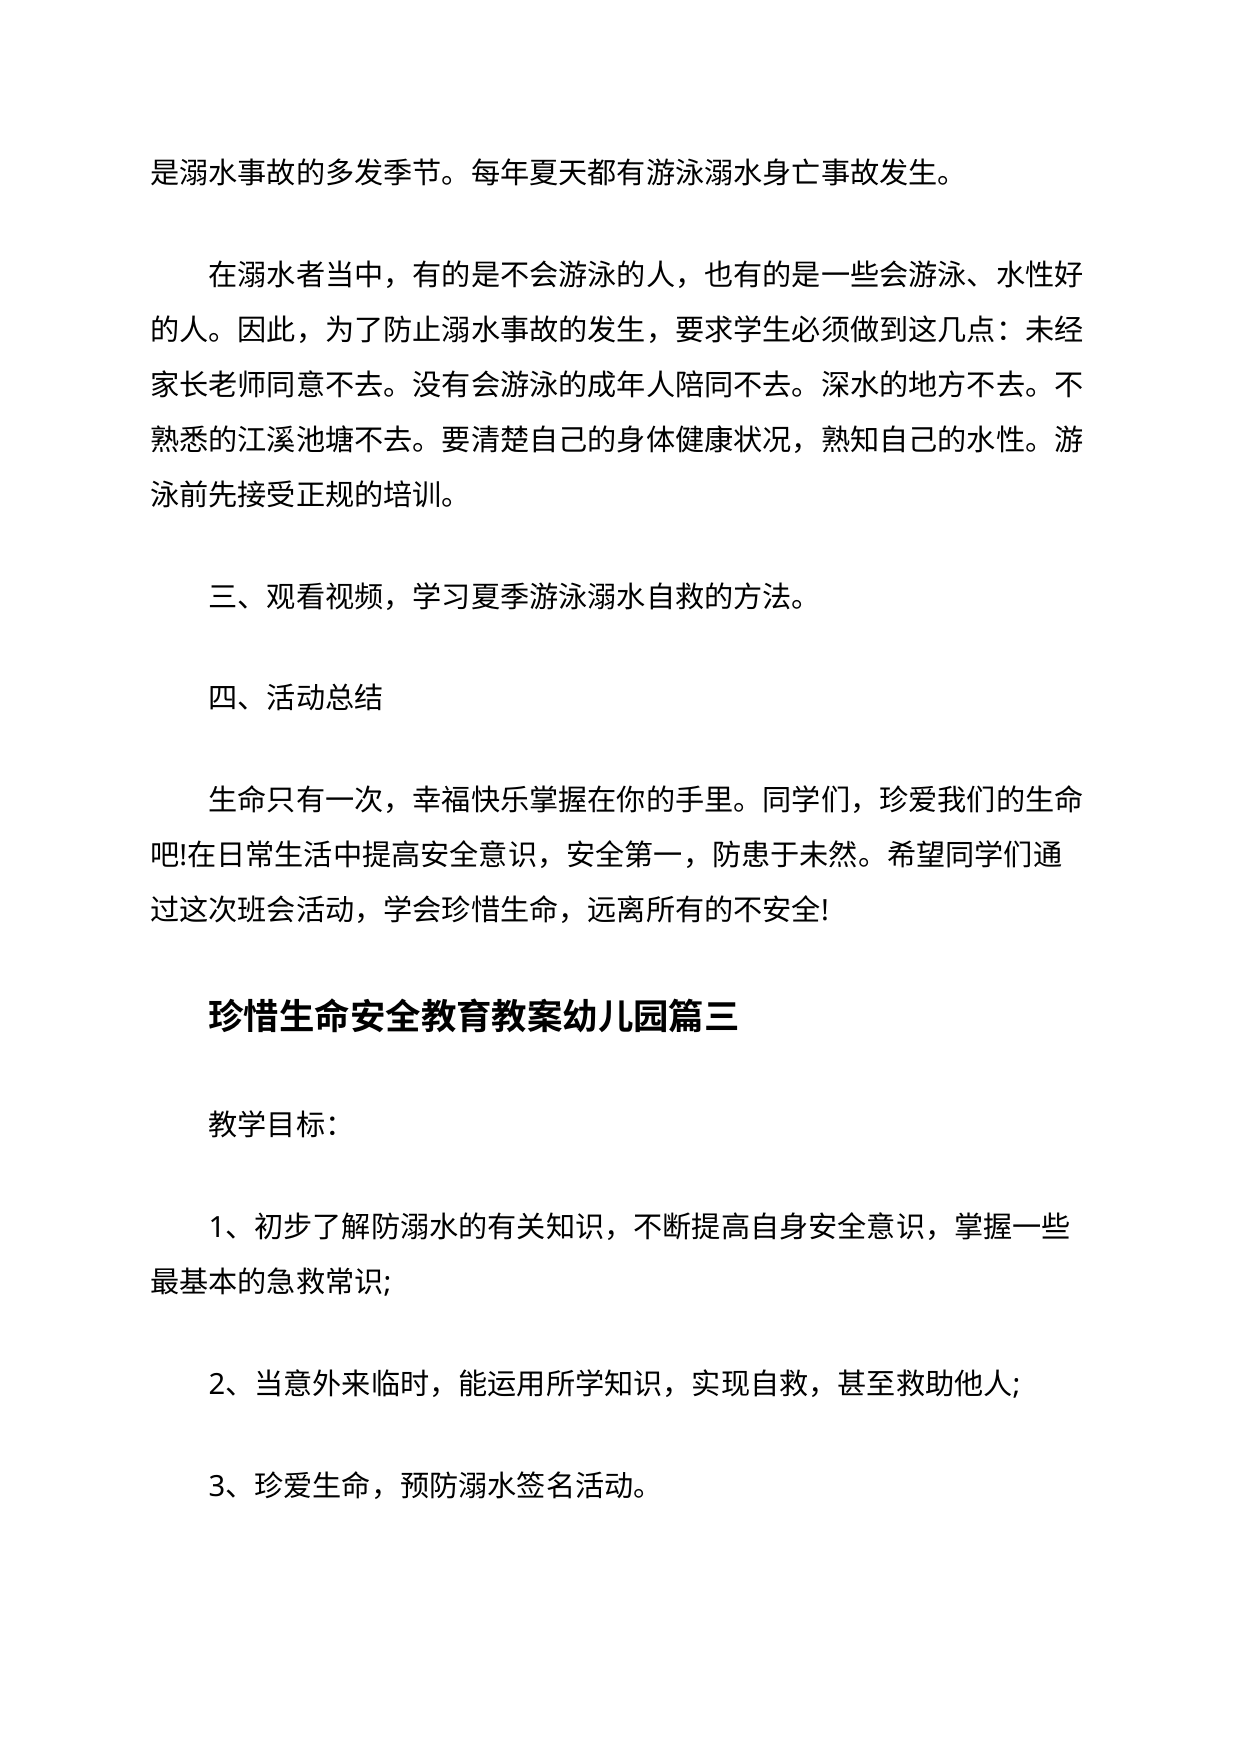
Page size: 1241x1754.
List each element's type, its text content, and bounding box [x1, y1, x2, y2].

text 1、初步了解防溺水的有关知识，不断提高自身安全意识，掌握一些最基本的急救常识; [150, 1204, 1090, 1301]
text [150, 150, 1090, 192]
text 生命只有一次，幸福快乐掌握在你的手里。同学们，珍爱我们的生命吧!在日常生活中提高安全意识，安全第一，防患于未然。希望同学们通过这次班会活动，学会珍惜生命，远离所有的不安全! [150, 777, 1090, 929]
text 三、观看视频，学习夏季游泳溺水自救的方法。 [150, 573, 1090, 615]
text 珍惜生命安全教育教案幼儿园篇三 [150, 988, 1090, 1040]
text 2、当意外来临时，能运用所学知识，实现自救，甚至救助他人; [150, 1361, 1090, 1403]
text 教学目标： [150, 1102, 1090, 1144]
text 四、活动总结 [150, 675, 1090, 717]
text 在溺水者当中，有的是不会游泳的人，也有的是一些会游泳、水性好的人。因此，为了防止溺水事故的发生，要求学生必须做到这几点：未经家长老师同意不去。没有会游泳的成年人陪同不去。深水的地方不去。不熟悉的江溪池塘不去。要清楚自己的身体健康状况，熟知自己的水性。游泳前先接受正规的培训。 [150, 252, 1090, 514]
text 3、珍爱生命，预防溺水签名活动。 [150, 1463, 1090, 1505]
